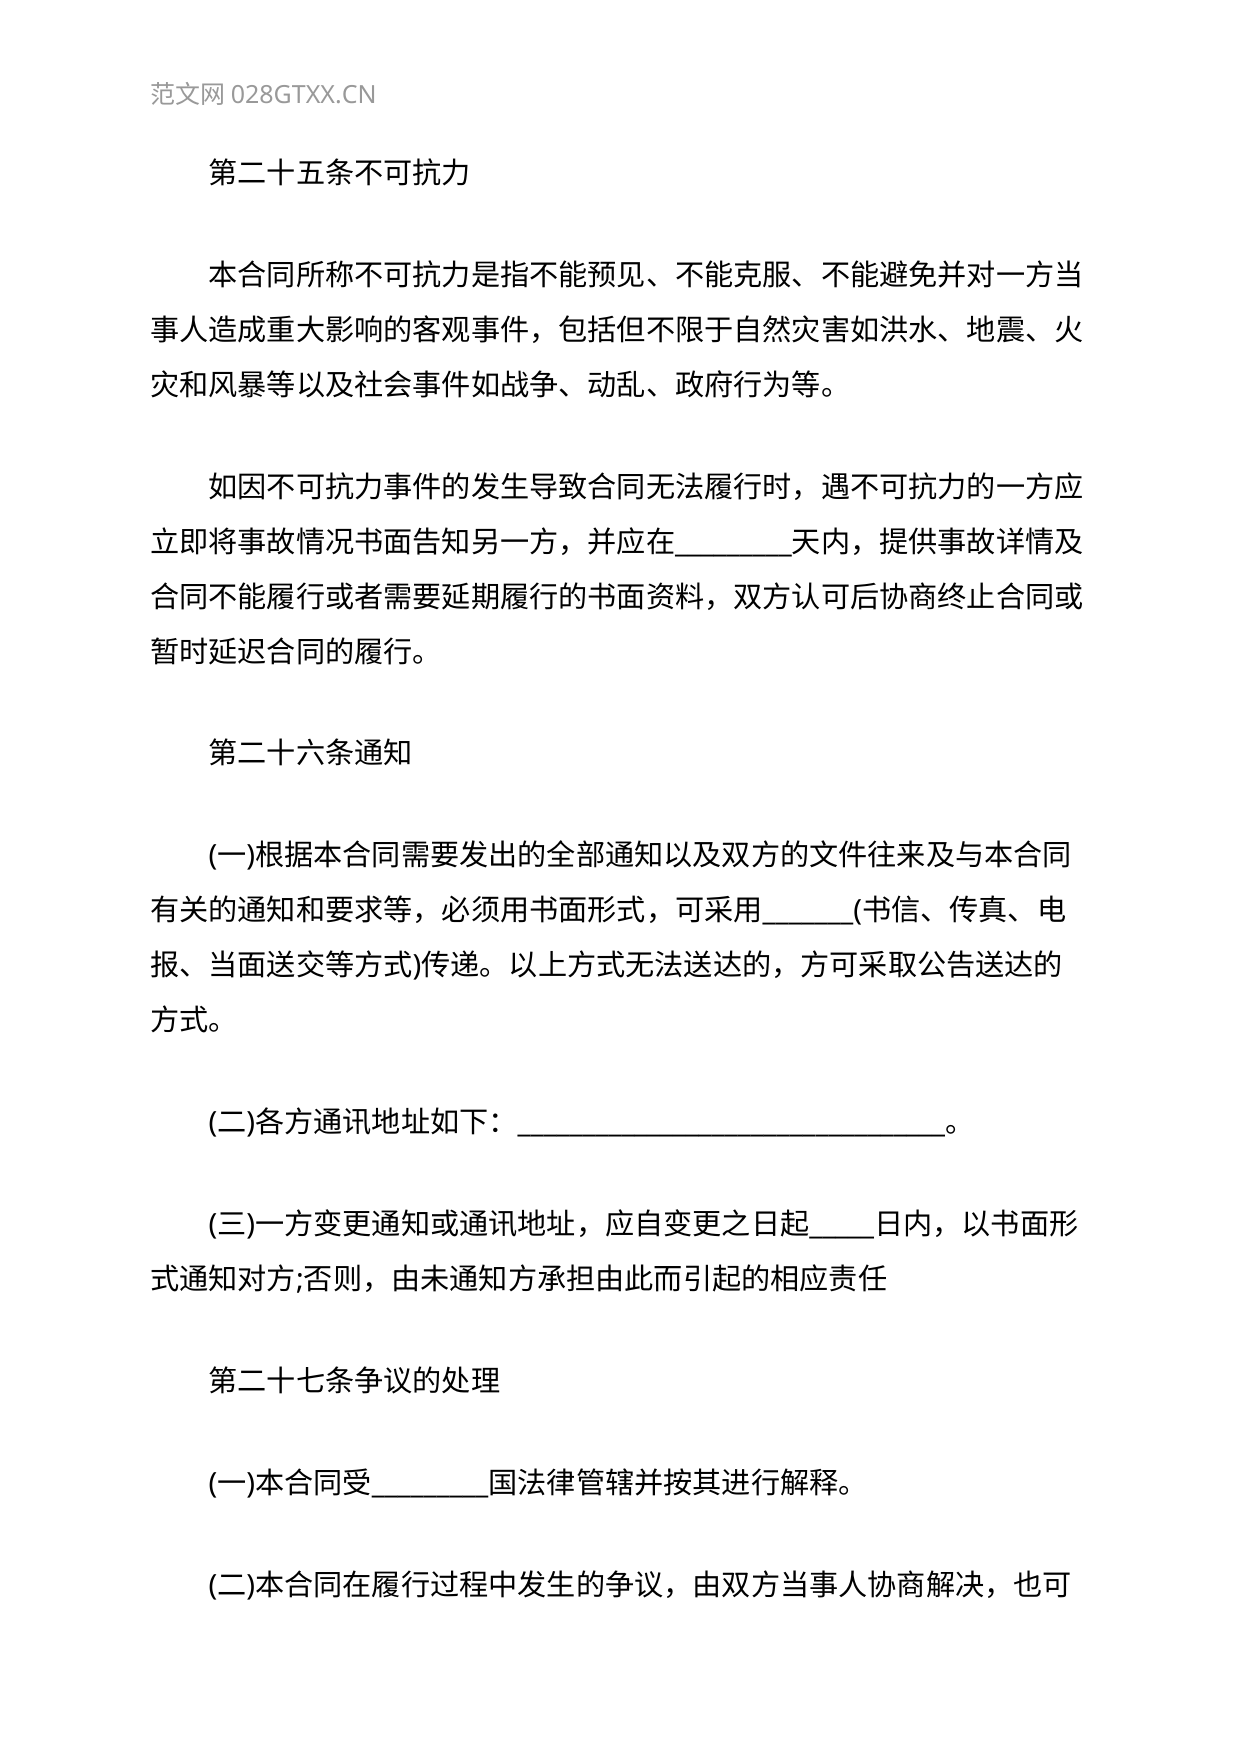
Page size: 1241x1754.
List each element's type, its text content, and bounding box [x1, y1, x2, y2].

text 第二十五条不可抗力 [150, 150, 1090, 192]
text 第二十七条争议的处理 [150, 1357, 1090, 1400]
text 本合同所称不可抗力是指不能预见、不能克服、不能避免并对一方当事人造成重大影响的客观事件，包括但不限于自然灾害如洪水、地震、火灾和风暴等以及社会事件如战争、动乱、政府行为等。 [150, 252, 1090, 404]
text (一)本合同受_________国法律管辖并按其进行解释。 [150, 1459, 1090, 1502]
text 第二十六条通知 [150, 730, 1090, 772]
text (二)各方通讯地址如下：_________________________________。 [150, 1098, 1090, 1141]
text (一)根据本合同需要发出的全部通知以及双方的文件往来及与本合同有关的通知和要求等，必须用书面形式，可采用_______(书信、传真、电报、当面送交等方式)传递。以上方式无法送达的，方可采取公告送达的方式。 [150, 832, 1090, 1039]
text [150, 1561, 1090, 1603]
text (三)一方变更通知或通讯地址，应自变更之日起_____日内，以书面形式通知对方;否则，由未通知方承担由此而引起的相应责任 [150, 1200, 1090, 1298]
text 如因不可抗力事件的发生导致合同无法履行时，遇不可抗力的一方应立即将事故情况书面告知另一方，并应在_________天内，提供事故详情及合同不能履行或者需要延期履行的书面资料，双方认可后协商终止合同或暂时延迟合同的履行。 [150, 463, 1090, 670]
